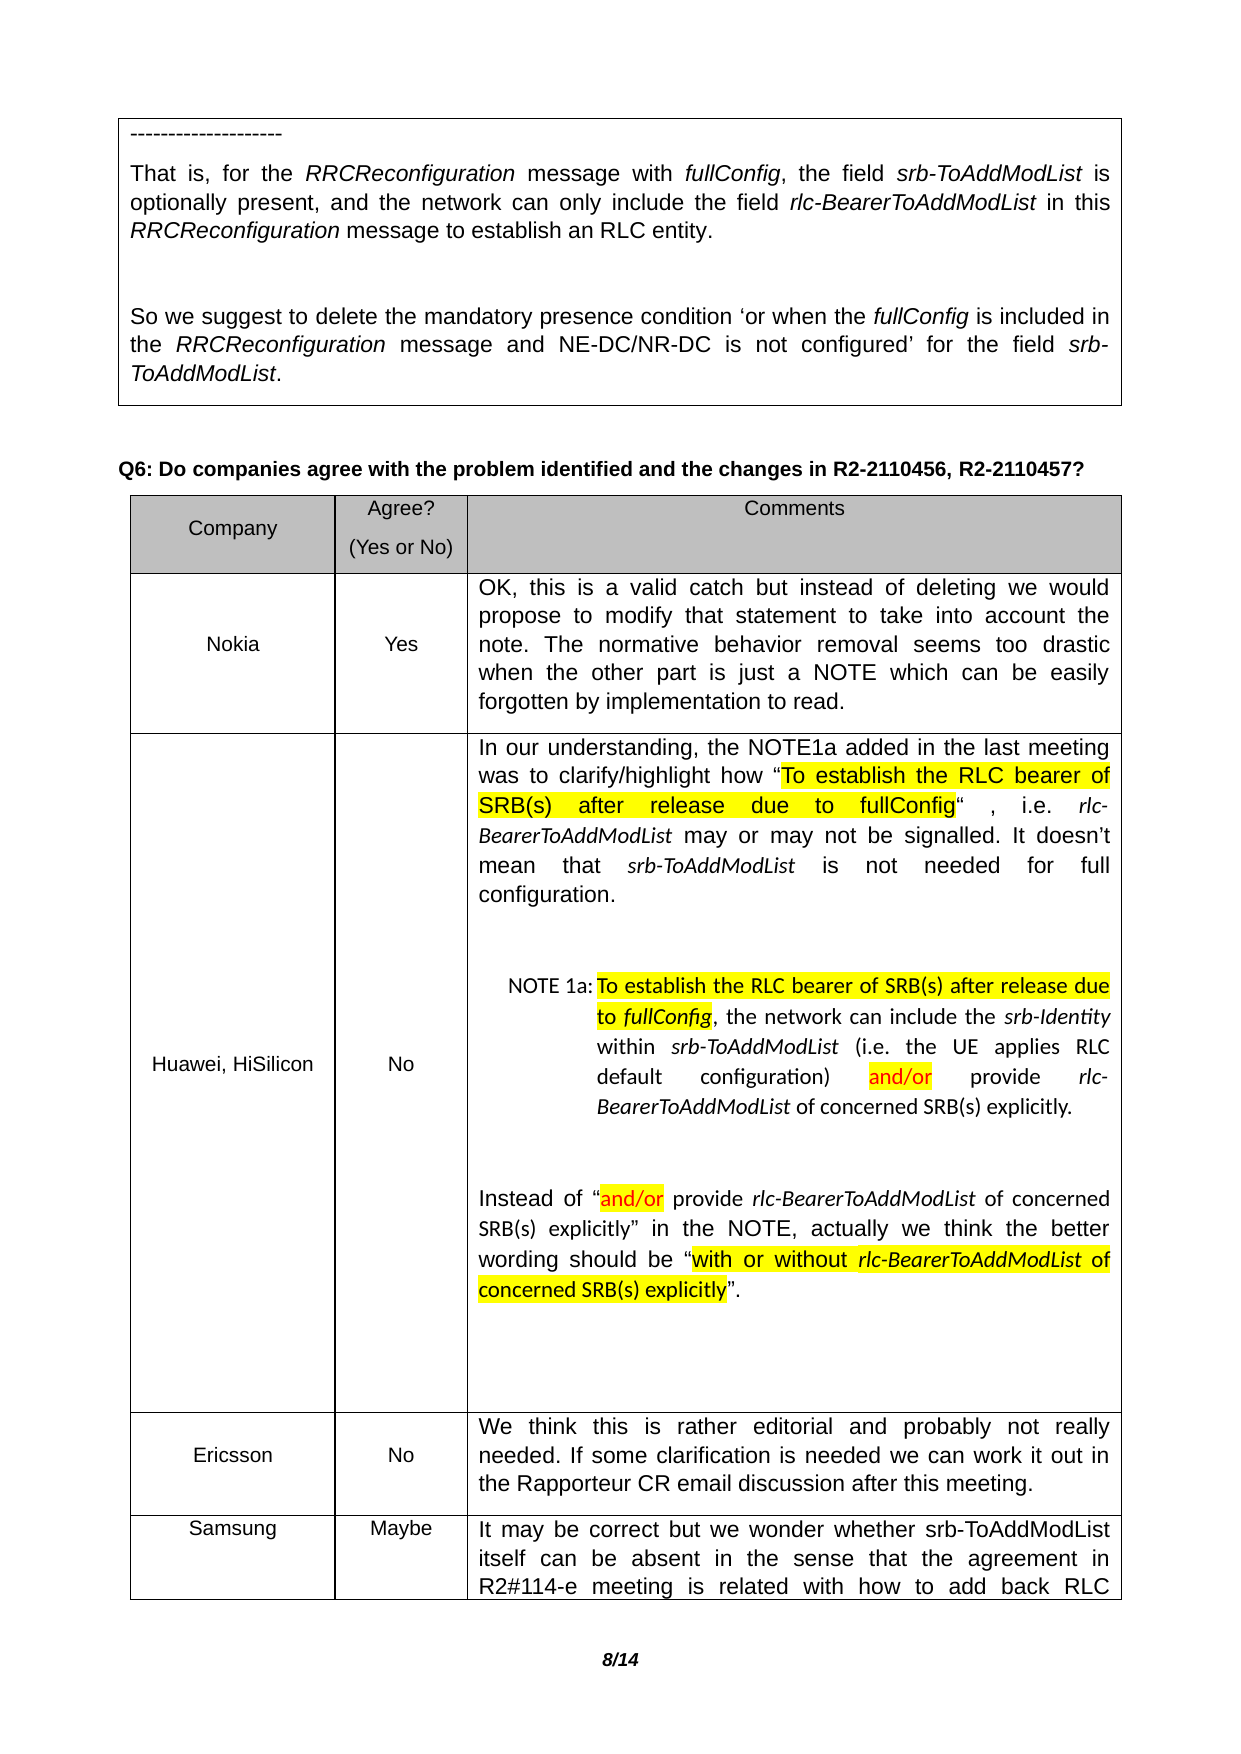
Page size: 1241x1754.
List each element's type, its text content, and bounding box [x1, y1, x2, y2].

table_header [119, 119, 1121, 405]
table_cell OK, this is a valid catch but instead of deleting we would propose to modify that statement to take into account the note. The normative behavior removal seems too drastic when the other part is just a NOTE which can be easily forgotten by implementation to read. [468, 574, 1121, 733]
text Q6: Do companies agree with the problem identified and the changes in R2-2110456, R2-2110457? [118, 457, 1122, 481]
table_cell Huawei, HiSilicon [131, 734, 334, 1412]
table_cell Nokia [131, 574, 334, 733]
table_header Company [131, 496, 334, 573]
table_header Comments [468, 496, 1121, 573]
table_cell No [336, 1413, 467, 1515]
table_cell Ericsson [131, 1413, 334, 1515]
table_cell We think this is rather editorial and probably not really needed. If some clarification is needed we can work it out in the Rapporteur CR email discussion after this meeting. [468, 1413, 1121, 1515]
table_cell Samsung [131, 1516, 334, 1599]
table_cell In our understanding, the NOTE1a added in the last meeting was to clarify/highlight how “To establish the RLC bearer of SRB(s) after release due to fullConfig“ , i.e. rlc-BearerToAddModList may or may not be signalled. It doesn’t mean that srb-ToAddModList is not needed for full configuration. NOTE 1a: To establish the RLC bearer of SRB(s) after release due to fullConfig, the network can include the srb-Identity within srb-ToAddModList (i.e. the UE applies RLC default configuration) and/or provide rlc-BearerToAddModList of concerned SRB(s) explicitly. Instead of “and/or provide rlc-BearerToAddModList of concerned SRB(s) explicitly” in the NOTE, actually we think the better wording should be “with or without rlc-BearerToAddModList of concerned SRB(s) explicitly”. [468, 734, 1121, 1412]
table_cell Maybe [336, 1516, 467, 1599]
table_header Agree? (Yes or No) [336, 496, 467, 573]
table_cell No [336, 734, 467, 1412]
table_cell Yes [336, 574, 467, 733]
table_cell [468, 1516, 1121, 1599]
